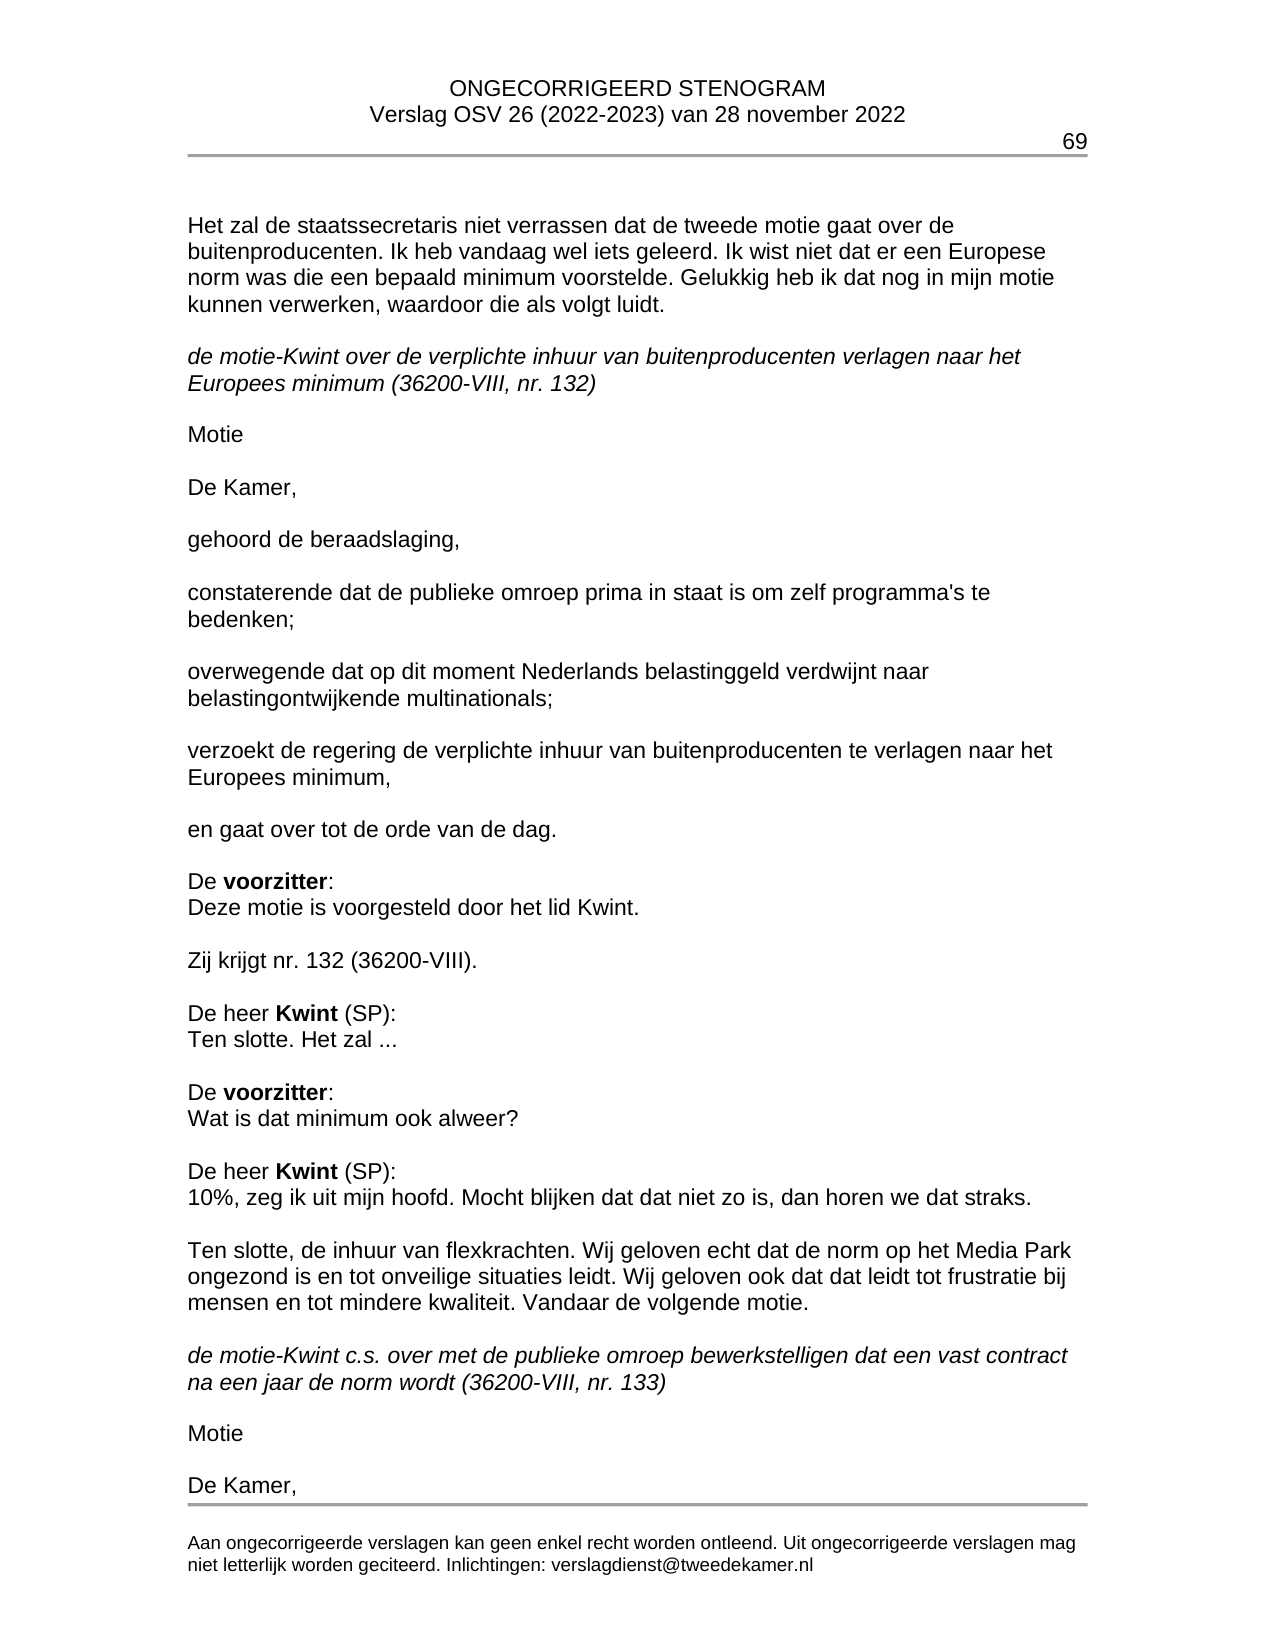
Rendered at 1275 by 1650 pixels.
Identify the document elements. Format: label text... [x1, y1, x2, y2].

text De voorzitter: Deze motie is voorgesteld door het lid Kwint. Zij krijgt nr. 132 (36200-VIII). De heer Kwint (SP): Ten slotte. Het zal ... De voorzitter: Wat is dat minimum ook alweer? De heer Kwint (SP): 10%, zeg ik uit mijn hoofd. Mocht blijken dat dat niet zo is, dan horen we dat straks. Ten slotte, de inhuur van flexkrachten. Wij geloven echt dat de norm op het Media Park ongezond is en tot onveilige situaties leidt. Wij geloven ook dat dat leidt tot frustratie bij mensen en tot mindere kwaliteit. Vandaar de volgende motie. de motie-Kwint c.s. over met de publieke omroep bewerkstelligen dat een vast contract na een jaar de norm wordt (36200-VIII, nr. 133) [187, 868, 1087, 1395]
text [187, 212, 1087, 396]
text Motie De Kamer, gehoord de beraadslaging, constaterende dat de publieke omroep prima in staat is om zelf programma's te bedenken; overwegende dat op dit moment Nederlands belastinggeld verdwijnt naar belastingontwijkende multinationals; verzoekt de regering de verplichte inhuur van buitenproducenten te verlagen naar het Europees minimum, en gaat over tot de orde van de dag. [187, 421, 1087, 843]
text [187, 1420, 1087, 1499]
